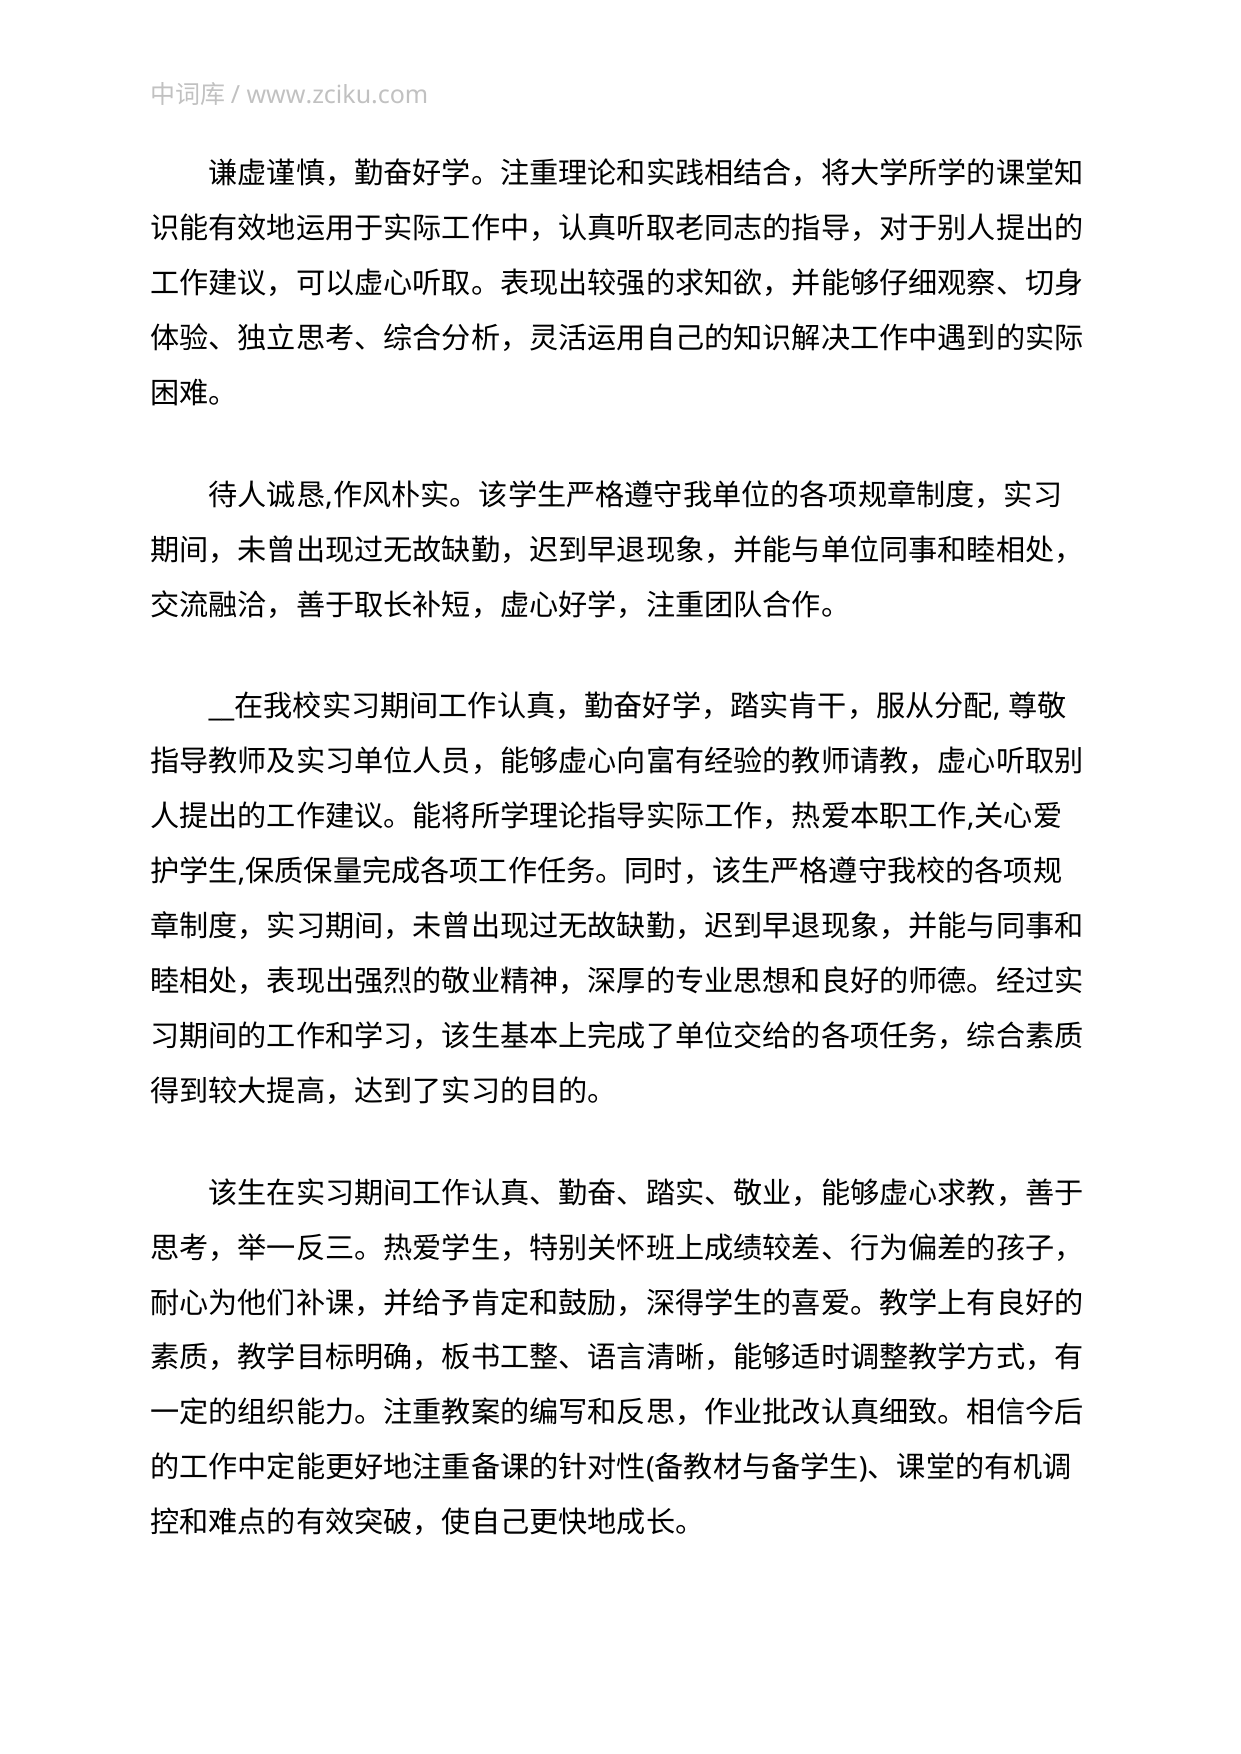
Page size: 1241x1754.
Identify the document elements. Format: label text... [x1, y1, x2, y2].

text 谦虚谨慎，勤奋好学。注重理论和实践相结合，将大学所学的课堂知识能有效地运用于实际工作中，认真听取老同志的指导，对于别人提出的工作建议，可以虚心听取。表现出较强的求知欲，并能够仔细观察、切身体验、独立思考、综合分析，灵活运用自己的知识解决工作中遇到的实际困难。 [150, 150, 1090, 412]
text 待人诚恳,作风朴实。该学生严格遵守我单位的各项规章制度，实习期间，未曾出现过无故缺勤，迟到早退现象，并能与单位同事和睦相处，交流融洽，善于取长补短，虚心好学，注重团队合作。 [150, 471, 1090, 623]
text 该生在实习期间工作认真、勤奋、踏实、敬业，能够虚心求教，善于思考，举一反三。热爱学生，特别关怀班上成绩较差、行为偏差的孩子，耐心为他们补课，并给予肯定和鼓励，深得学生的喜爱。教学上有良好的素质，教学目标明确，板书工整、语言清晰，能够适时调整教学方式，有一定的组织能力。注重教案的编写和反思，作业批改认真细致。相信今后的工作中定能更好地注重备课的针对性(备教材与备学生)、课堂的有机调控和难点的有效突破，使自己更快地成长。 [150, 1169, 1090, 1541]
text __在我校实习期间工作认真，勤奋好学，踏实肯干，服从分配, 尊敬指导教师及实习单位人员，能够虚心向富有经验的教师请教，虚心听取别人提出的工作建议。能将所学理论指导实际工作，热爱本职工作,关心爱护学生,保质保量完成各项工作任务。同时，该生严格遵守我校的各项规章制度，实习期间，未曾出现过无故缺勤，迟到早退现象，并能与同事和睦相处，表现出强烈的敬业精神，深厚的专业思想和良好的师德。经过实习期间的工作和学习，该生基本上完成了单位交给的各项任务，综合素质得到较大提高，达到了实习的目的。 [150, 683, 1090, 1110]
